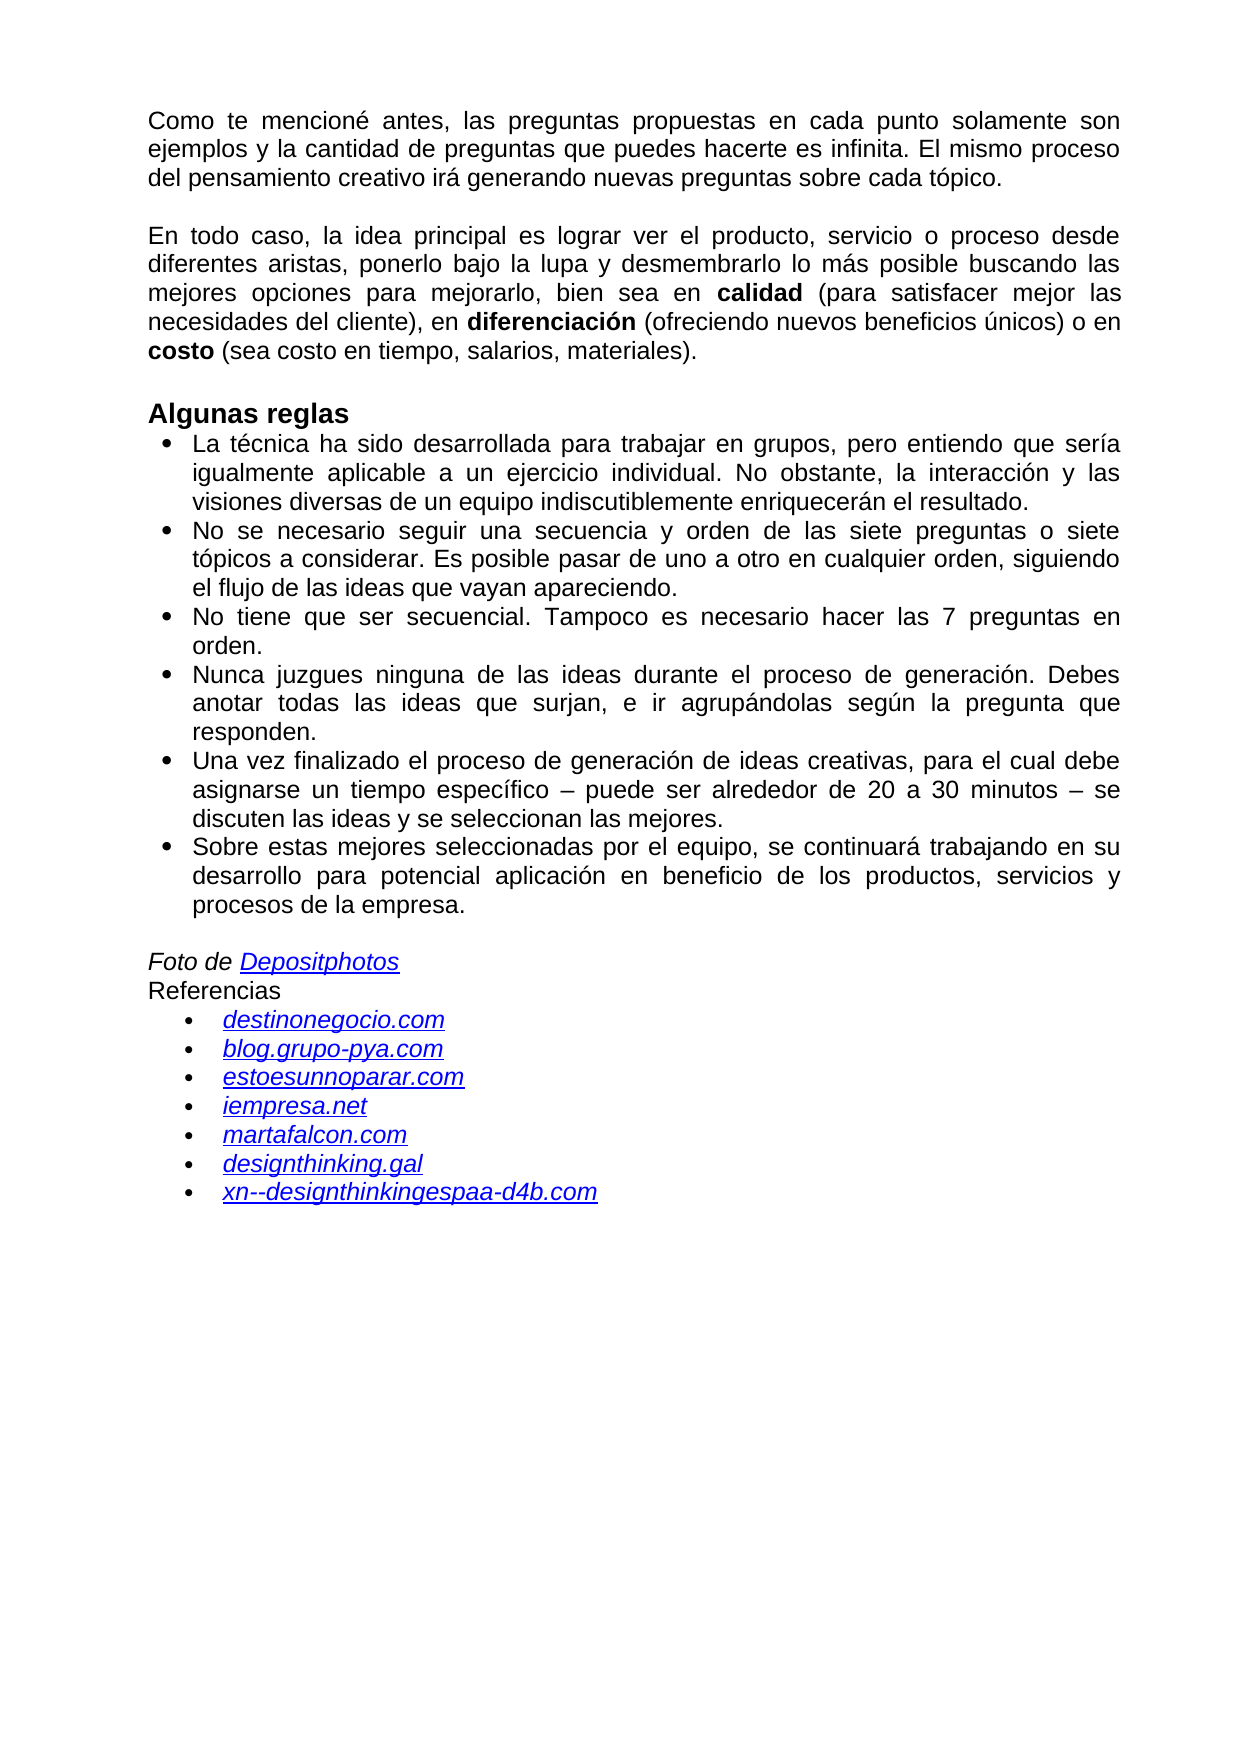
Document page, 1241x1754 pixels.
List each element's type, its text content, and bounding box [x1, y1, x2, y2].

list designthinking.gal [185, 1149, 1122, 1177]
list destinonegocio.com [185, 1005, 1122, 1034]
text Algunas reglas [148, 397, 1122, 429]
list Nunca juzgues ninguna de las ideas durante el proceso de generación. Debes anotar todas las ideas que surjan, e ir agrupándolas según la pregunta que responden. [162, 659, 1122, 746]
list xn--designthinkingespaa-d4b.com [185, 1177, 1122, 1206]
text Como te mencioné antes, las preguntas propuestas en cada punto solamente son ejemplos y la cantidad de preguntas que puedes hacerte es infinita. El mismo proceso del pensamiento creativo irá generando nuevas preguntas sobre cada tópico. [148, 106, 1122, 192]
list iempresa.net [185, 1091, 1122, 1120]
list martafalcon.com [185, 1120, 1122, 1149]
list No tiene que ser secuencial. Tampoco es necesario hacer las 7 preguntas en orden. [162, 602, 1122, 659]
text Referencias [148, 976, 1122, 1005]
list Una vez finalizado el proceso de generación de ideas creativas, para el cual debe asignarse un tiempo específico – puede ser alrededor de 20 a 30 minutos – se discuten las ideas y se seleccionan las mejores. [162, 746, 1122, 832]
text Foto de Depositphotos [148, 947, 1122, 976]
text En todo caso, la idea principal es lograr ver el producto, servicio o proceso desde diferentes aristas, ponerlo bajo la lupa y desmembrarlo lo más posible buscando las mejores opciones para mejorarlo, bien sea en calidad (para satisfacer mejor las necesidades del cliente), en diferenciación (ofreciendo nuevos beneficios únicos) o en costo (sea costo en tiempo, salarios, materiales). [148, 221, 1122, 364]
list Sobre estas mejores seleccionadas por el equipo, se continuará trabajando en su desarrollo para potencial aplicación en beneficio de los productos, servicios y procesos de la empresa. [162, 832, 1122, 919]
list No se necesario seguir una secuencia y orden de las siete preguntas o siete tópicos a considerar. Es posible pasar de uno a otro en cualquier orden, siguiendo el flujo de las ideas que vayan apareciendo. [162, 516, 1122, 602]
list blog.grupo-pya.com [185, 1034, 1122, 1062]
list La técnica ha sido desarrollada para trabajar en grupos, pero entiendo que sería igualmente aplicable a un ejercicio individual. No obstante, la interacción y las visiones diversas de un equipo indiscutiblemente enriquecerán el resultado. [162, 429, 1122, 516]
list estoesunnoparar.com [185, 1062, 1122, 1091]
